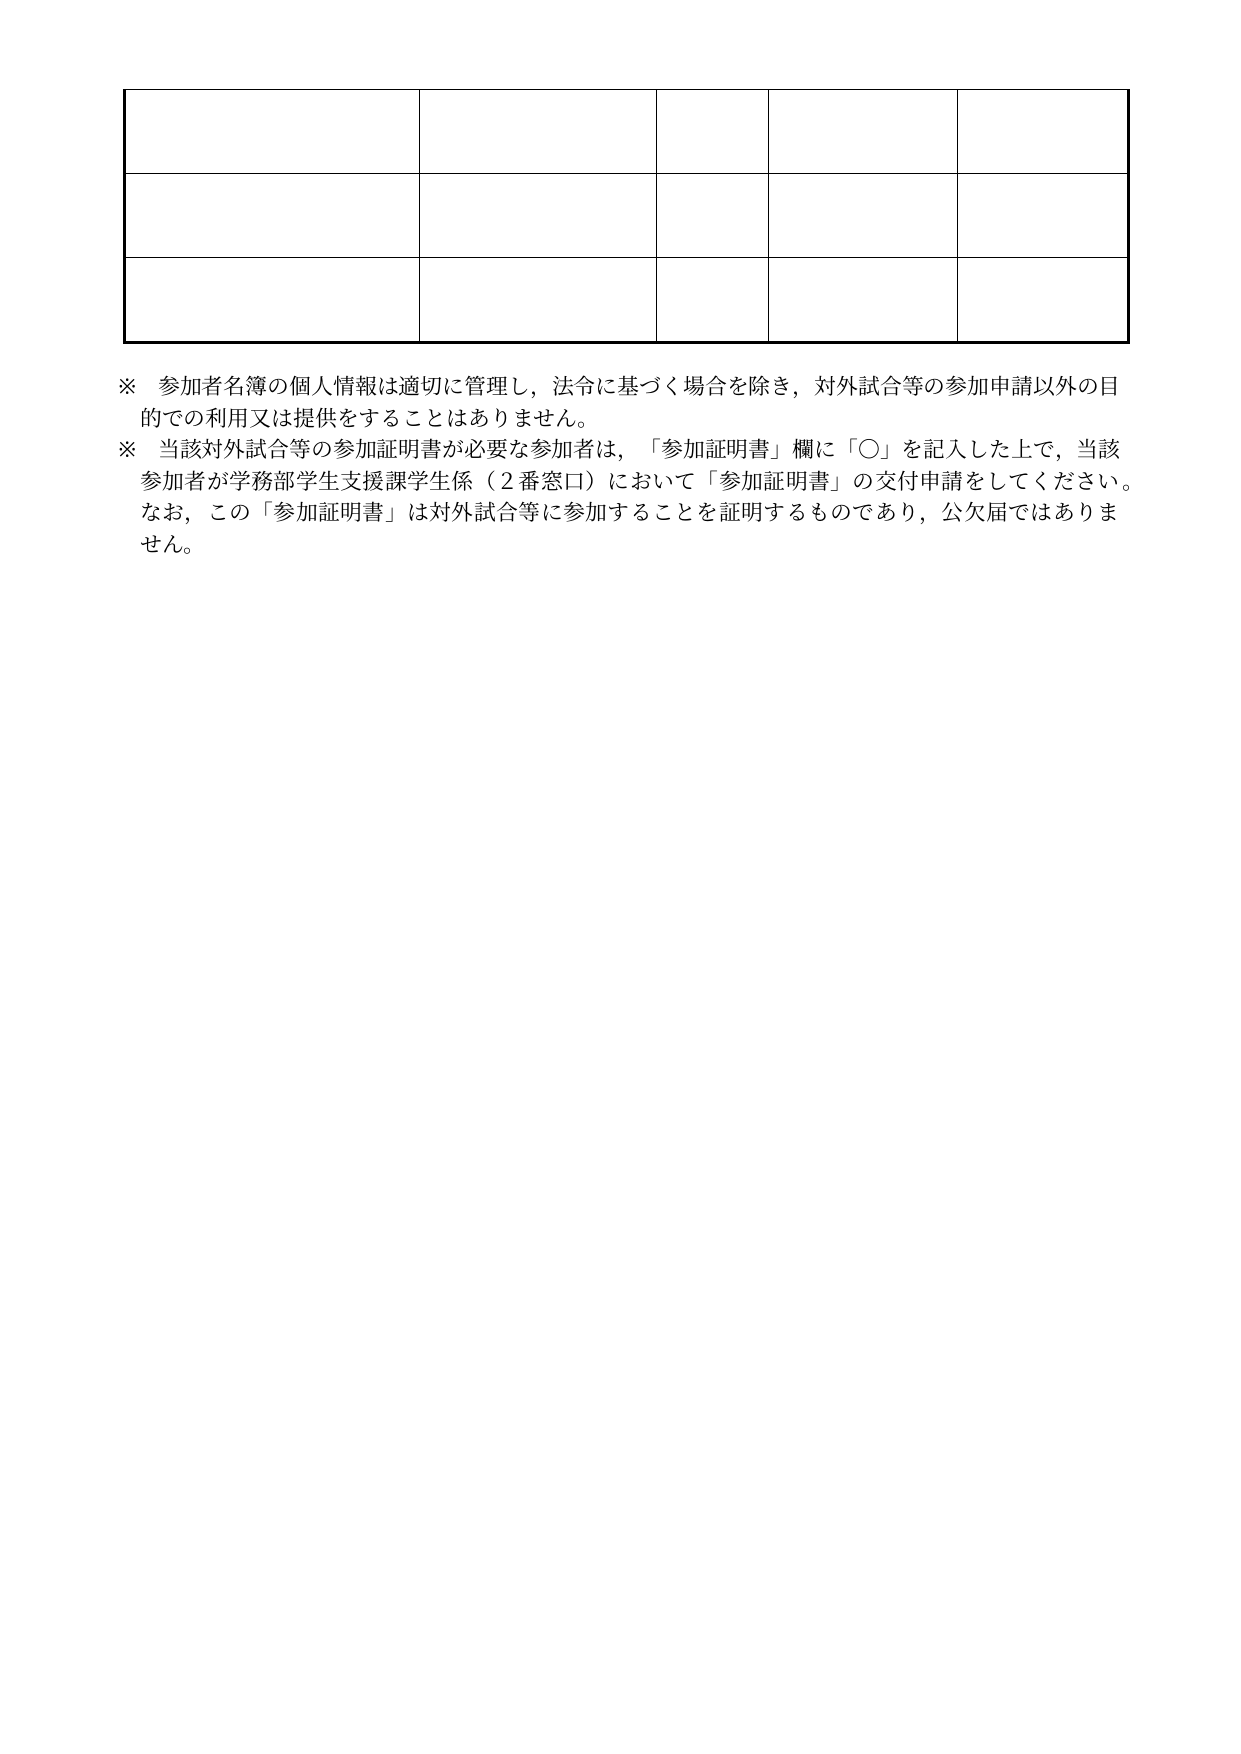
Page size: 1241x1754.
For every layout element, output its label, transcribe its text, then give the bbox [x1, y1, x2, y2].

table_cell [420, 258, 656, 341]
table_cell [420, 90, 656, 173]
table_cell [657, 174, 768, 257]
text ※ 参加者名簿の個人情報は適切に管理し，法令に基づく場合を除き，対外試合等の参加申請以外の目的での利用又は提供をすることはありません。 [118, 369, 1122, 432]
table_cell [657, 90, 768, 173]
text ※ 当該対外試合等の参加証明書が必要な参加者は，「参加証明書」欄に「〇」を記入した上で，当該参加者が学務部学生支援課学生係（２番窓口）において「参加証明書」の交付申請をしてください。なお，この「参加証明書」は対外試合等に参加することを証明するものであり，公欠届ではありません。 [118, 432, 1122, 558]
table_cell [126, 258, 419, 341]
table_cell [126, 174, 419, 257]
table_cell [958, 90, 1127, 173]
table_cell [126, 90, 419, 173]
table_cell [769, 174, 957, 257]
table_cell [958, 174, 1127, 257]
table_cell [657, 258, 768, 341]
table_cell [420, 174, 656, 257]
table_cell [958, 258, 1127, 341]
table_cell [769, 90, 957, 173]
table_cell [769, 258, 957, 341]
